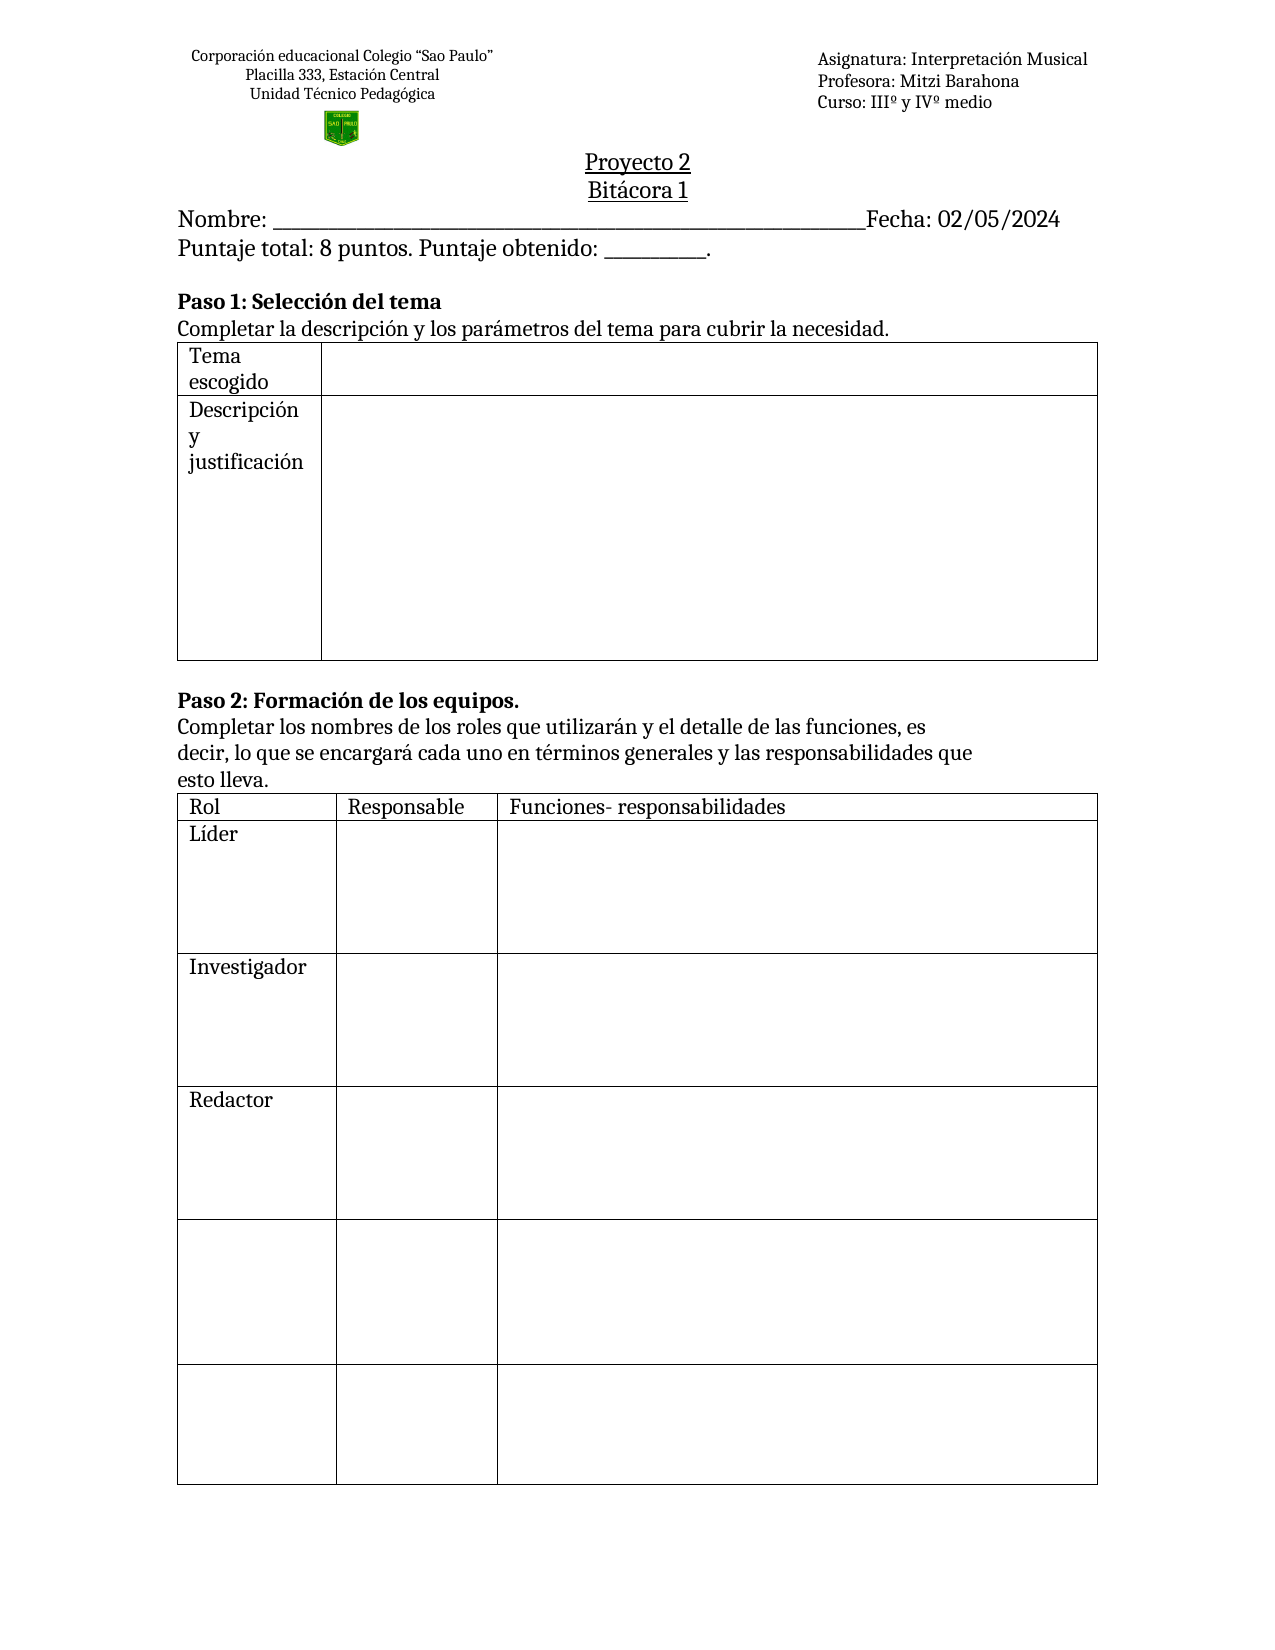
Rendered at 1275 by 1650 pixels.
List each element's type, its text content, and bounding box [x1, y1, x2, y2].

text Proyecto 2 [177, 148, 1098, 176]
table_header Tema escogido [178, 343, 321, 395]
table_header Rol [178, 794, 336, 820]
table_cell Líder [178, 821, 336, 953]
table_header Funciones- responsabilidades [498, 794, 1097, 820]
text Puntaje total: 8 puntos. Puntaje obtenido: ___________. [177, 234, 1098, 263]
table_cell [178, 1220, 336, 1363]
table_header [322, 343, 1097, 395]
text Paso 2: Formación de los equipos. [177, 687, 1098, 714]
table_cell [337, 1365, 497, 1484]
text Completar la descripción y los parámetros del tema para cubrir la necesidad. [177, 315, 1098, 342]
table_cell Descripción y justificación [178, 396, 321, 660]
table_cell [498, 821, 1097, 953]
table_header Responsable [337, 794, 497, 820]
table_cell [337, 1220, 497, 1363]
picture [324, 110, 359, 146]
table_cell [498, 1220, 1097, 1363]
table_cell [337, 1087, 497, 1219]
table_cell [498, 1087, 1097, 1219]
text esto lleva. [177, 766, 1098, 793]
text Bitácora 1 [177, 176, 1098, 205]
table_cell [498, 1365, 1097, 1484]
table_cell [178, 1365, 336, 1484]
text Nombre: ________________________________________________________________Fecha: 02/05/2024 [177, 205, 1098, 234]
table_cell [322, 396, 1097, 660]
table_cell [337, 821, 497, 953]
table_cell [498, 954, 1097, 1086]
table_cell Redactor [178, 1087, 336, 1219]
table_cell [337, 954, 497, 1086]
table_cell Investigador [178, 954, 336, 1086]
text Completar los nombres de los roles que utilizarán y el detalle de las funciones, es [177, 714, 1098, 740]
text Paso 1: Selección del tema [177, 289, 1098, 315]
text decir, lo que se encargará cada uno en términos generales y las responsabilidades que [177, 740, 1098, 766]
